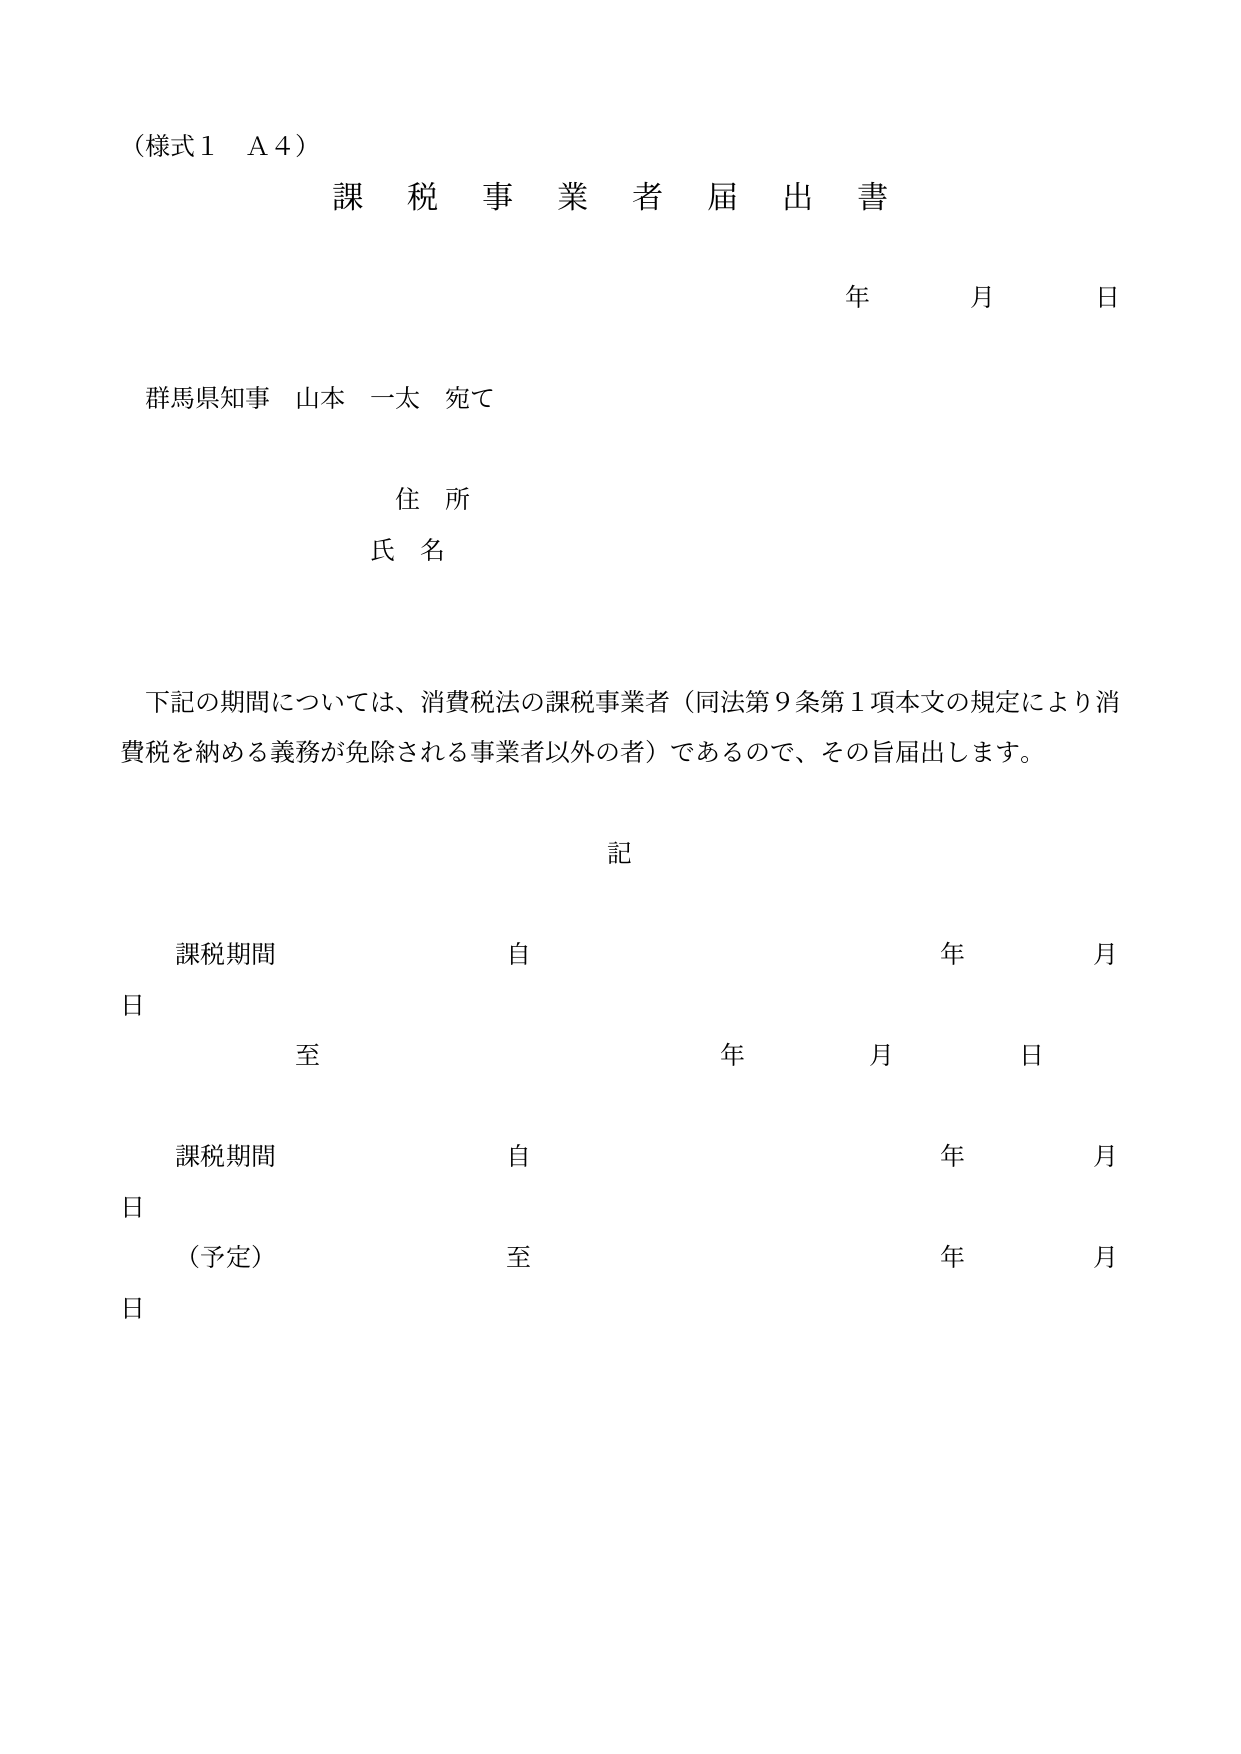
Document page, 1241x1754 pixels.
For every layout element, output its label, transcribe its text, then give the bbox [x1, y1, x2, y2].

text 至 年 月 日 [120, 1028, 1120, 1079]
text 群馬県知事 山本 一太 宛て [120, 372, 1120, 422]
text 記 [120, 826, 1120, 877]
text 課税期間 自 年 月 日 [120, 1129, 1120, 1231]
text 下記の期間については、消費税法の課税事業者（同法第９条第１項本文の規定により消費税を納める義務が免除される事業者以外の者）であるので、その旨届出します。 [120, 675, 1120, 776]
text （様式１ Ａ４） [120, 119, 1120, 170]
text （予定） 至 年 月 日 [120, 1231, 1120, 1332]
text 課 税 事 業 者 届 出 書 [120, 170, 1120, 220]
text 年 月 日 [120, 271, 1120, 321]
text 氏 名 [120, 523, 1120, 574]
text 住 所 [120, 473, 1120, 523]
text 課税期間 自 年 月 日 [120, 927, 1120, 1028]
